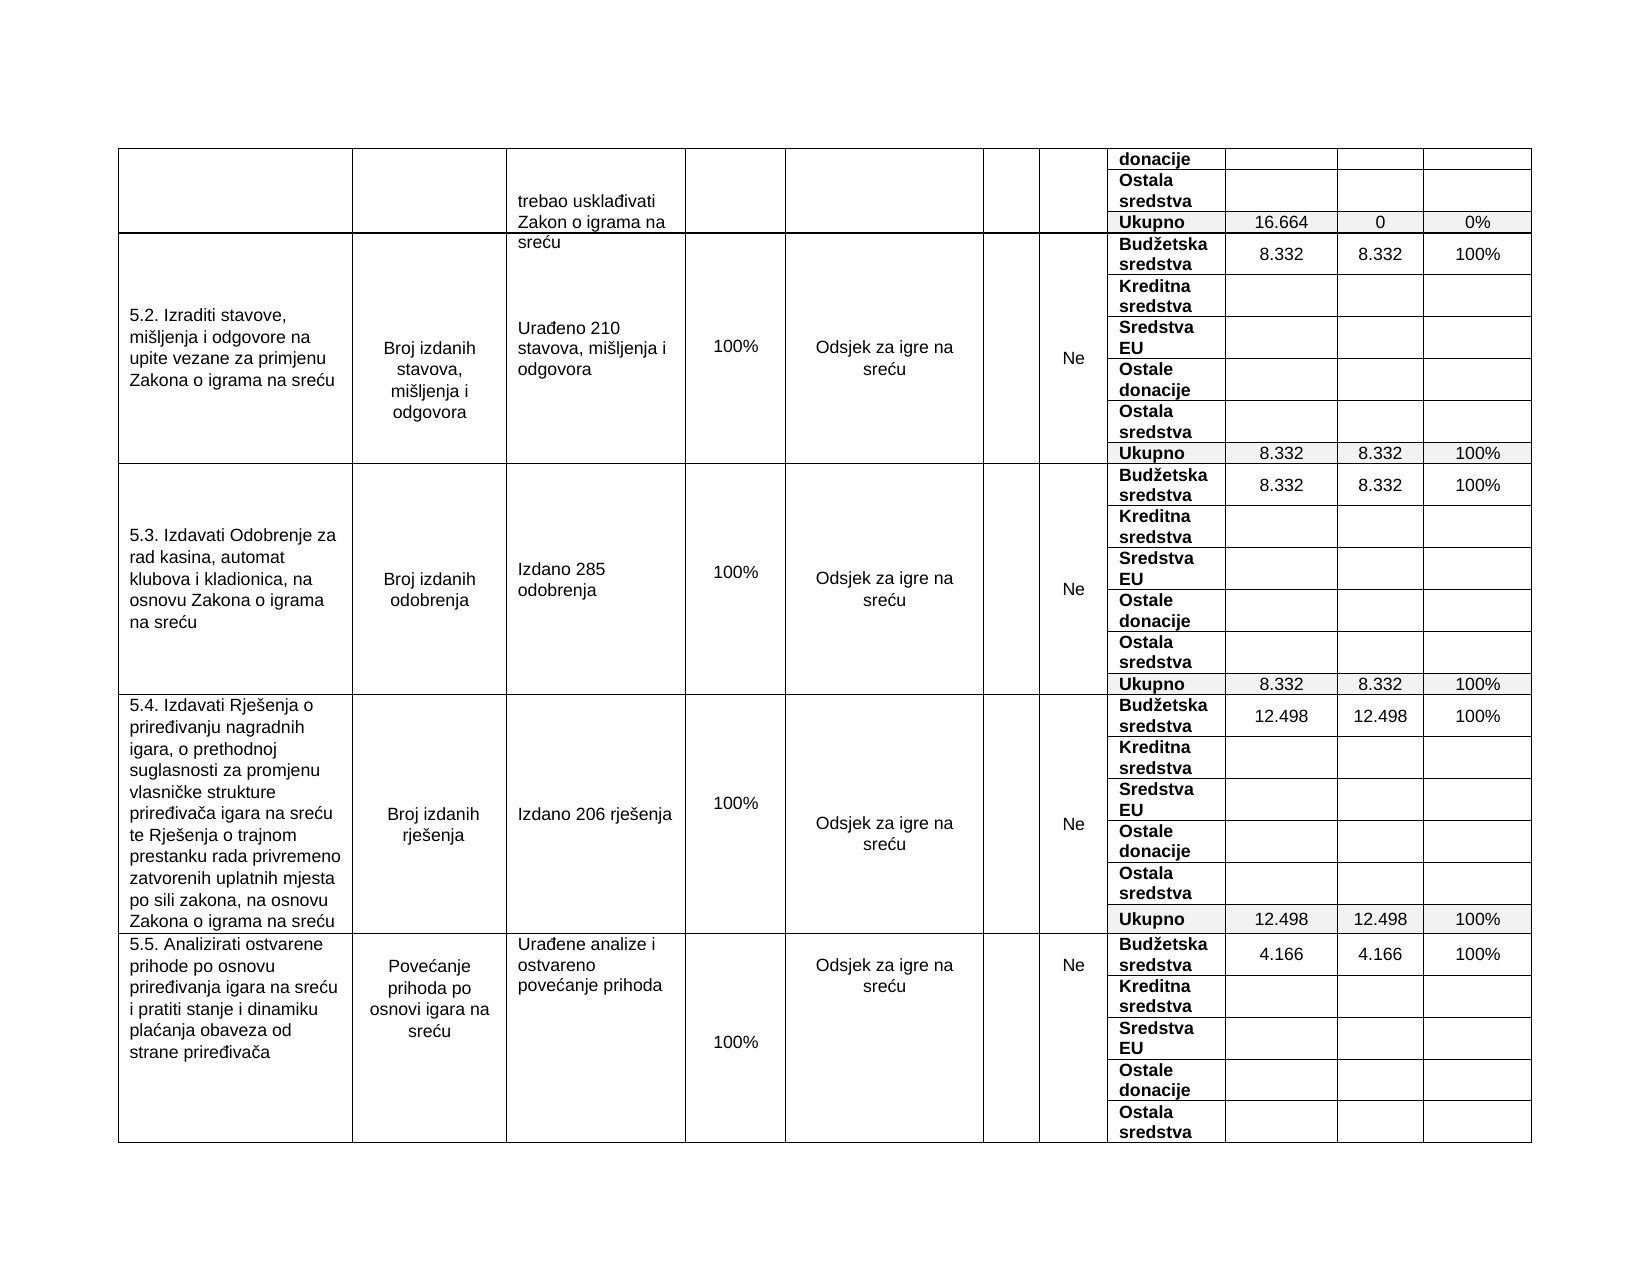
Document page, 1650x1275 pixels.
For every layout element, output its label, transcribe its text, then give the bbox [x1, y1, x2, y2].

table_cell Izdano 285 odobrenja [507, 464, 685, 694]
table_cell 100% [1424, 934, 1531, 975]
table_cell [1338, 548, 1423, 589]
table_cell [1424, 548, 1531, 589]
table_cell 100% [1424, 695, 1531, 736]
table_cell 5.3. Izdavati Odobrenje za rad kasina, automat klubova i kladionica, na osnovu Zakona o igrama na sreću [119, 464, 352, 694]
table_cell Ostala sredstva [1108, 632, 1225, 673]
table_cell 5.5. Analizirati ostvarene prihode po osnovu priređivanja igara na sreću i pratiti stanje i dinamiku plaćanja obaveza od strane priređivača [119, 934, 352, 1142]
table_cell [1226, 863, 1337, 903]
table_cell 100% [1424, 234, 1531, 274]
table_cell 12.498 [1226, 695, 1337, 736]
table_cell 100% [1424, 905, 1531, 933]
table_cell Ne [1040, 934, 1107, 1142]
table_cell Kreditna sredstva [1108, 976, 1225, 1017]
table_cell 100% [1424, 443, 1531, 463]
table_cell 12.498 [1226, 905, 1337, 933]
table_cell [1226, 1101, 1337, 1142]
table_cell 100% [686, 464, 785, 694]
table_cell [1424, 590, 1531, 631]
table_cell Urađeno 210 stavova, mišljenja i odgovora [507, 234, 685, 463]
table_cell 100% [1424, 674, 1531, 694]
table_cell Budžetska sredstva [1108, 695, 1225, 736]
table_cell [1338, 1101, 1423, 1142]
table_cell [1424, 1101, 1531, 1142]
table_cell 8.332 [1338, 464, 1423, 505]
table_cell Budžetska sredstva [1108, 234, 1225, 274]
table_cell [1338, 779, 1423, 820]
table_cell [1226, 506, 1337, 547]
table_cell [1424, 275, 1531, 316]
table_cell 0 [1338, 212, 1423, 232]
table_cell [1424, 632, 1531, 673]
table_cell [1424, 1060, 1531, 1100]
table_cell [1424, 359, 1531, 400]
table_cell [1338, 590, 1423, 631]
table_cell [1226, 737, 1337, 778]
table_cell 100% [686, 234, 785, 463]
table_cell 8.332 [1338, 234, 1423, 274]
table_cell [1338, 149, 1423, 169]
table_cell [1338, 821, 1423, 862]
table_cell Sredstva EU [1108, 548, 1225, 589]
table_cell Budžetska sredstva [1108, 934, 1225, 975]
table_cell [1226, 170, 1337, 211]
table_cell Ukupno [1108, 212, 1225, 232]
table_cell Ne [1040, 695, 1107, 933]
table_cell Odsjek za igre na sreću [786, 234, 983, 463]
table_cell Sredstva EU [1108, 1018, 1225, 1058]
table_cell 12.498 [1338, 905, 1423, 933]
table_cell Odsjek za igre na sreću [786, 934, 983, 1142]
table_cell Broj izdanih odobrenja [353, 464, 506, 694]
table_cell [1424, 737, 1531, 778]
table_cell [1226, 317, 1337, 358]
table_cell Broj izdanih rješenja [353, 695, 506, 933]
table_cell 5.2. Izraditi stavove, mišljenja i odgovore na upite vezane za primjenu Zakona o igrama na sreću [119, 234, 352, 463]
table_cell [1424, 821, 1531, 862]
table_cell Ne [1040, 464, 1107, 694]
table_cell [1226, 821, 1337, 862]
table_cell Ostala sredstva [1108, 170, 1225, 211]
table_cell Ukupno [1108, 905, 1225, 933]
table_cell Odsjek za igre na sreću [786, 695, 983, 933]
table_cell 100% [1424, 464, 1531, 505]
table_cell 12.498 [1338, 695, 1423, 736]
table_cell [1226, 1018, 1337, 1058]
table_cell [1338, 976, 1423, 1017]
table_cell Sredstva EU [1108, 317, 1225, 358]
table_cell 0% [1424, 212, 1531, 232]
table_cell Ne [1040, 234, 1107, 463]
table_cell Povećanje prihoda po osnovi igara na sreću [353, 934, 506, 1142]
table_cell 8.332 [1226, 674, 1337, 694]
table_cell Ostala sredstva [1108, 1101, 1225, 1142]
table_cell Ostale donacije [1108, 821, 1225, 862]
table_cell Odsjek za igre na sreću [786, 464, 983, 694]
table_cell [1338, 863, 1423, 903]
table_cell [1226, 401, 1337, 442]
table_cell [1424, 779, 1531, 820]
table_cell [1338, 359, 1423, 400]
table_cell [1338, 317, 1423, 358]
table_cell Broj izdanih stavova, mišljenja i odgovora [353, 234, 506, 463]
table_cell [1338, 275, 1423, 316]
table_cell 100% [686, 934, 785, 1142]
table_cell [1424, 149, 1531, 169]
table_cell [1338, 632, 1423, 673]
table_cell [984, 464, 1039, 694]
table_cell 4.166 [1226, 934, 1337, 975]
table_cell Kreditna sredstva [1108, 737, 1225, 778]
table_cell Ostala sredstva [1108, 863, 1225, 903]
table_cell 8.332 [1226, 234, 1337, 274]
table_cell [1424, 506, 1531, 547]
table_cell Budžetska sredstva [1108, 464, 1225, 505]
table_cell [1338, 1060, 1423, 1100]
table_cell [1424, 401, 1531, 442]
table_cell [1424, 170, 1531, 211]
table_cell [1424, 976, 1531, 1017]
table_cell [1338, 1018, 1423, 1058]
table_cell [1338, 737, 1423, 778]
table_cell [1226, 632, 1337, 673]
table_cell Ostale donacije [1108, 1060, 1225, 1100]
table_cell [1226, 779, 1337, 820]
table_cell Ostale donacije [1108, 149, 1225, 169]
table_cell Ukupno [1108, 674, 1225, 694]
table_cell [1226, 359, 1337, 400]
table_cell [1226, 275, 1337, 316]
table_cell 8.332 [1338, 674, 1423, 694]
table_cell 5.4. Izdavati Rješenja o priređivanju nagradnih igara, o prethodnoj suglasnosti za promjenu vlasničke strukture priređivača igara na sreću te Rješenja o trajnom prestanku rada privremeno zatvorenih uplatnih mjesta po sili zakona, na osnovu Zakona o igrama na sreću [119, 695, 352, 933]
table_cell [1226, 1060, 1337, 1100]
table_cell Kreditna sredstva [1108, 506, 1225, 547]
table_cell [984, 234, 1039, 463]
table_cell Ostale donacije [1108, 590, 1225, 631]
table_cell 8.332 [1226, 443, 1337, 463]
table_cell [984, 934, 1039, 1142]
table_cell [1338, 506, 1423, 547]
table_cell [1226, 548, 1337, 589]
table_cell [984, 695, 1039, 933]
table_cell [1424, 863, 1531, 903]
table_cell Ukupno [1108, 443, 1225, 463]
table_cell 8.332 [1338, 443, 1423, 463]
table_cell [1338, 401, 1423, 442]
table_cell [1226, 149, 1337, 169]
table_cell [1226, 976, 1337, 1017]
table_cell Kreditna sredstva [1108, 275, 1225, 316]
table_cell 100% [686, 695, 785, 933]
table_cell [1424, 1018, 1531, 1058]
table_cell Sredstva EU [1108, 779, 1225, 820]
table_cell [1226, 590, 1337, 631]
table_cell Ostale donacije [1108, 359, 1225, 400]
table_cell [1338, 170, 1423, 211]
table_cell Urađene analize i ostvareno povećanje prihoda [507, 934, 685, 1142]
table_cell Izdano 206 rješenja [507, 695, 685, 933]
table_cell 8.332 [1226, 464, 1337, 505]
table_cell Ostala sredstva [1108, 401, 1225, 442]
table_cell 16.664 [1226, 212, 1337, 232]
table_cell [1424, 317, 1531, 358]
table_cell 4.166 [1338, 934, 1423, 975]
